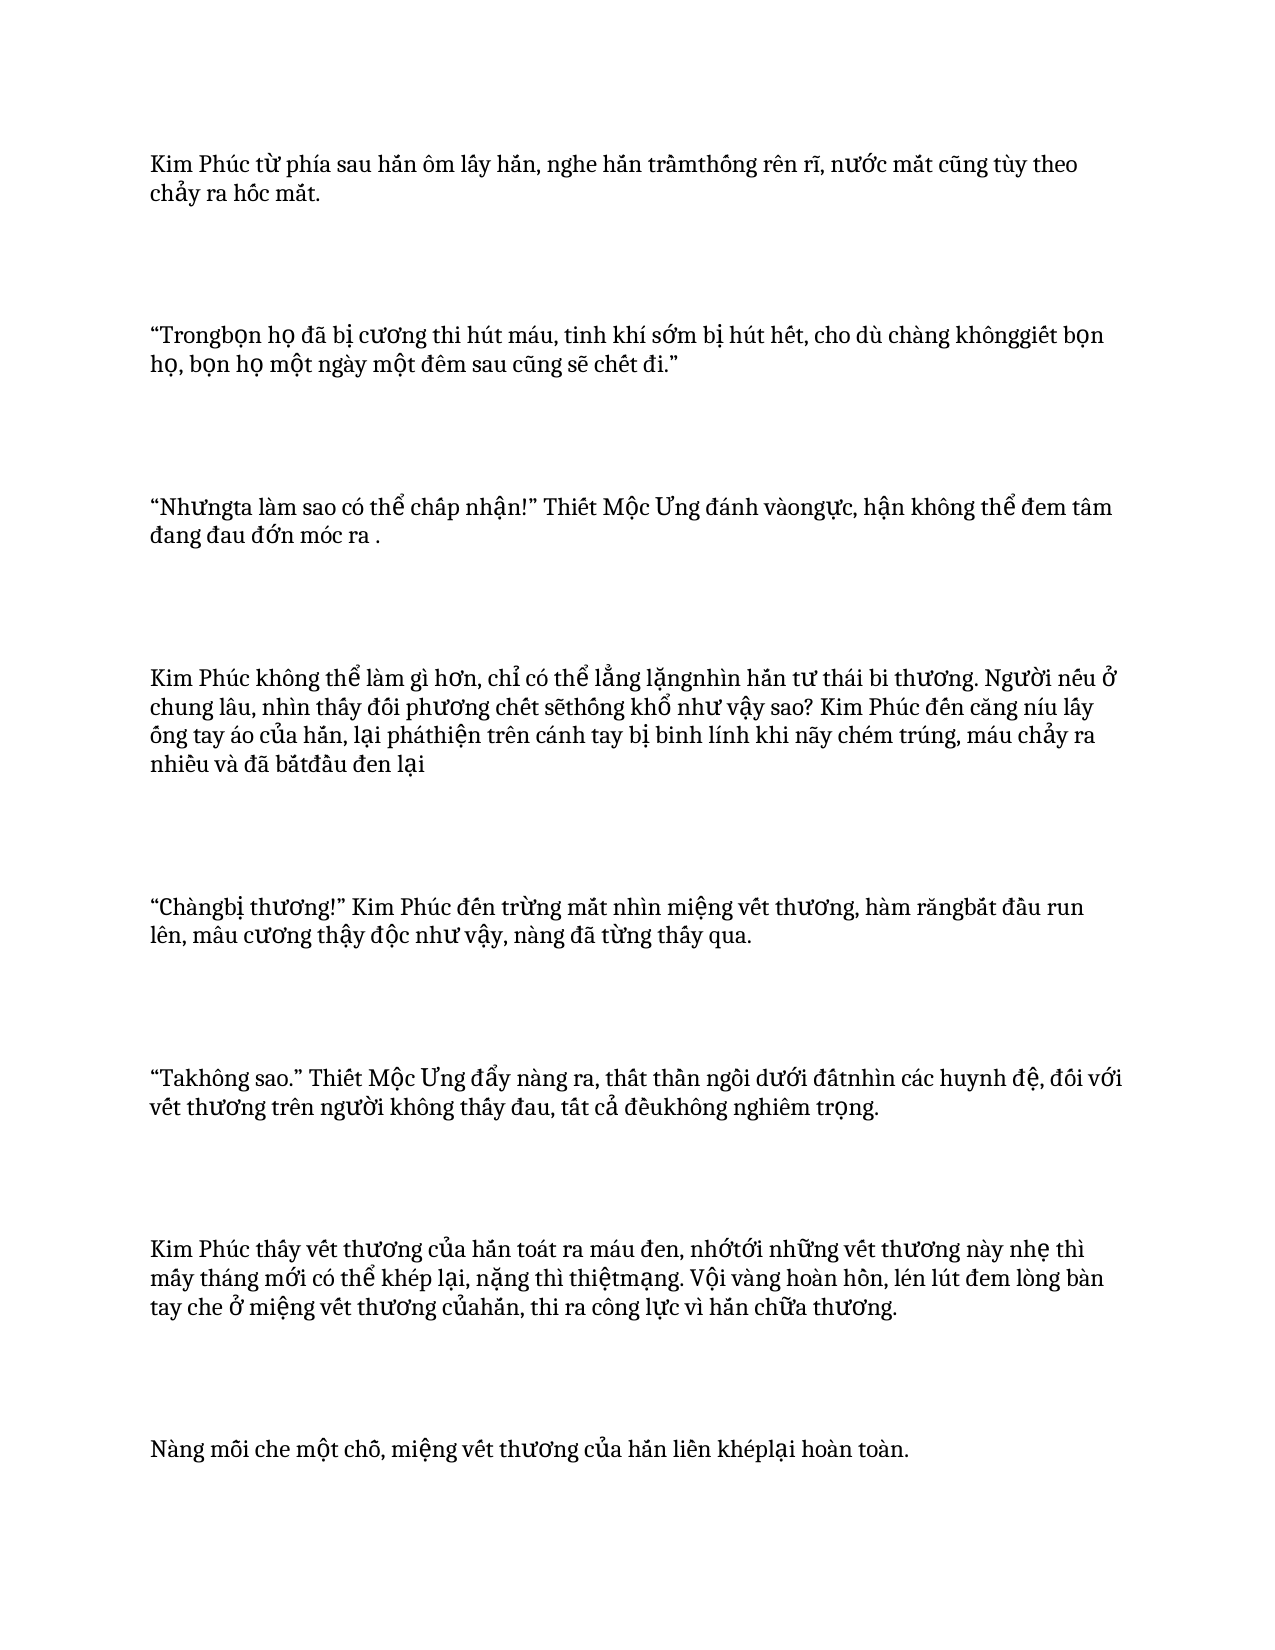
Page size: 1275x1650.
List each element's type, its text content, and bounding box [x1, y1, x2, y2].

text “Takhông sao.” Thiết Mộc Ưng đẩy nàng ra, thất thần ngồi dưới đấtnhìn các huynh đệ, đối với vết thương trên người không thấy đau, tất cả đềukhông nghiêm trọng. [150, 1064, 1125, 1121]
text Kim Phúc không thể làm gì hơn, chỉ có thể lẳng lặngnhìn hắn tư thái bi thương. Người nếu ở chung lâu, nhìn thấy đối phương chết sẽthống khổ như vậy sao? Kim Phúc đến căng níu lấy ống tay áo của hắn, lại pháthiện trên cánh tay bị binh lính khi nãy chém trúng, máu chảy ra nhiều và đã bắtđầu đen lại [150, 664, 1125, 779]
text Kim Phúc từ phía sau hắn ôm lấy hắn, nghe hắn trầmthống rên rĩ, nước mắt cũng tùy theo chảy ra hốc mắt. [150, 150, 1125, 207]
text Nàng mỗi che một chỗ, miệng vết thương của hắn liền khéplại hoàn toàn. [150, 1435, 1125, 1464]
text “Trongbọn họ đã bị cương thi hút máu, tinh khí sớm bị hút hết, cho dù chàng khônggiết bọn họ, bọn họ một ngày một đêm sau cũng sẽ chết đi.” [150, 321, 1125, 379]
text “Chàngbị thương!” Kim Phúc đến trừng mắt nhìn miệng vết thương, hàm răngbắt đầu run lên, mâu cương thậy độc như vậy, nàng đã từng thấy qua. [150, 892, 1125, 950]
text Kim Phúc thấy vết thương của hắn toát ra máu đen, nhớtới những vết thương này nhẹ thì mấy tháng mới có thể khép lại, nặng thì thiệtmạng. Vội vàng hoàn hồn, lén lút đem lòng bàn tay che ở miệng vết thương củahắn, thi ra công lực vì hắn chữa thương. [150, 1235, 1125, 1321]
text “Nhưngta làm sao có thể chấp nhận!” Thiết Mộc Ưng đánh vàongực, hận không thể đem tâm đang đau đớn móc ra . [150, 492, 1125, 550]
